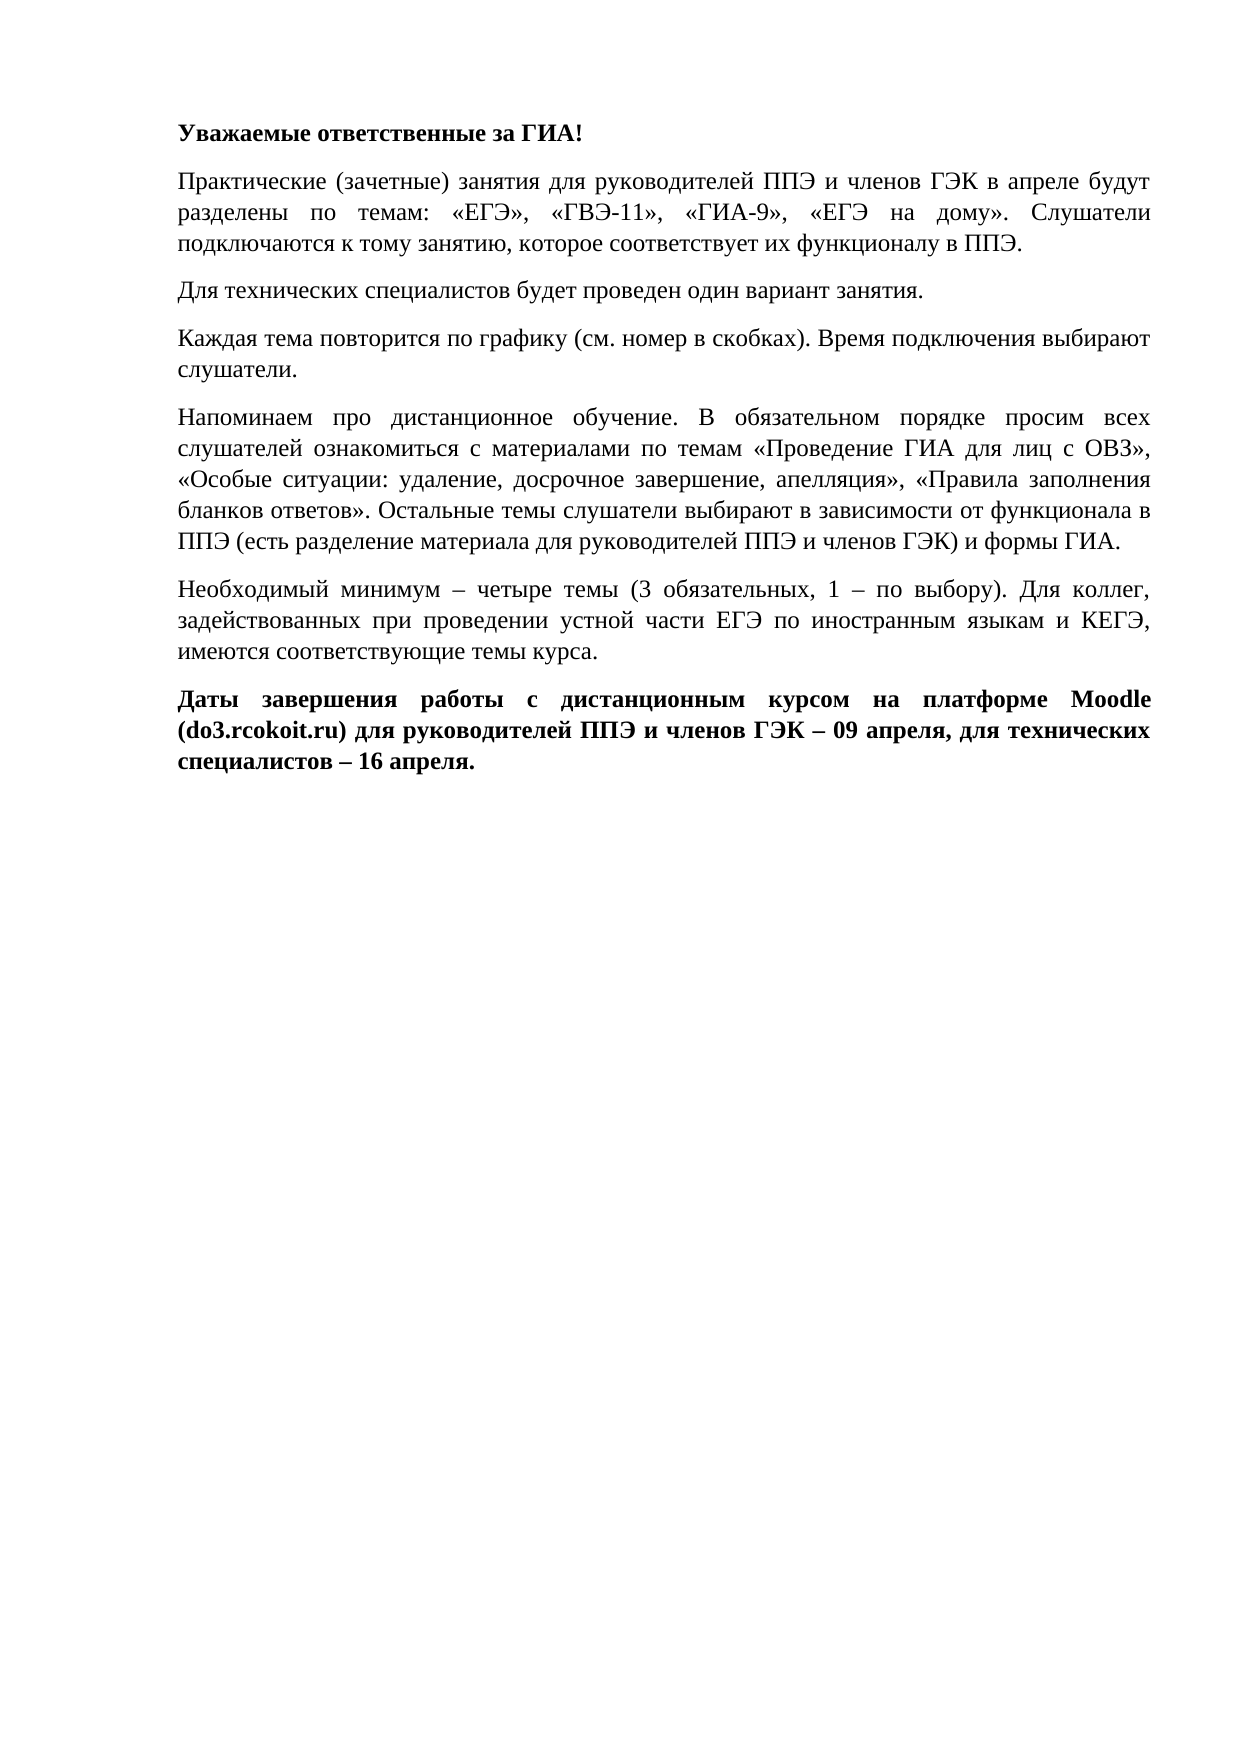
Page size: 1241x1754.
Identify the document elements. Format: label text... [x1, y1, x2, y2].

text Каждая тема повторится по графику (см. номер в скобках). Время подключения выбирают слушатели. [177, 323, 1152, 383]
text Напоминаем про дистанционное обучение. В обязательном порядке просим всех слушателей ознакомиться с материалами по темам «Проведение ГИА для лиц с ОВЗ», «Особые ситуации: удаление, досрочное завершение, апелляция», «Правила заполнения бланков ответов». Остальные темы слушатели выбирают в зависимости от функционала в ППЭ (есть разделение материала для руководителей ППЭ и членов ГЭК) и формы ГИА. [177, 402, 1152, 555]
text Практические (зачетные) занятия для руководителей ППЭ и членов ГЭК в апреле будут разделены по темам: «ЕГЭ», «ГВЭ-11», «ГИА-9», «ЕГЭ на дому». Слушатели подключаются к тому занятию, которое соответствует их функционалу в ППЭ. [177, 166, 1152, 257]
text Уважаемые ответственные за ГИА! [177, 118, 1152, 147]
text Даты завершения работы с дистанционным курсом на платформе Moodle (do3.rcokoit.ru) для руководителей ППЭ и членов ГЭК – 09 апреля, для технических специалистов – 16 апреля. [177, 684, 1152, 774]
text Необходимый минимум – четыре темы (3 обязательных, 1 – по выбору). Для коллег, задействованных при проведении устной части ЕГЭ по иностранным языкам и КЕГЭ, имеются соответствующие темы курса. [177, 574, 1152, 665]
text Для технических специалистов будет проведен один вариант занятия. [177, 276, 1152, 304]
